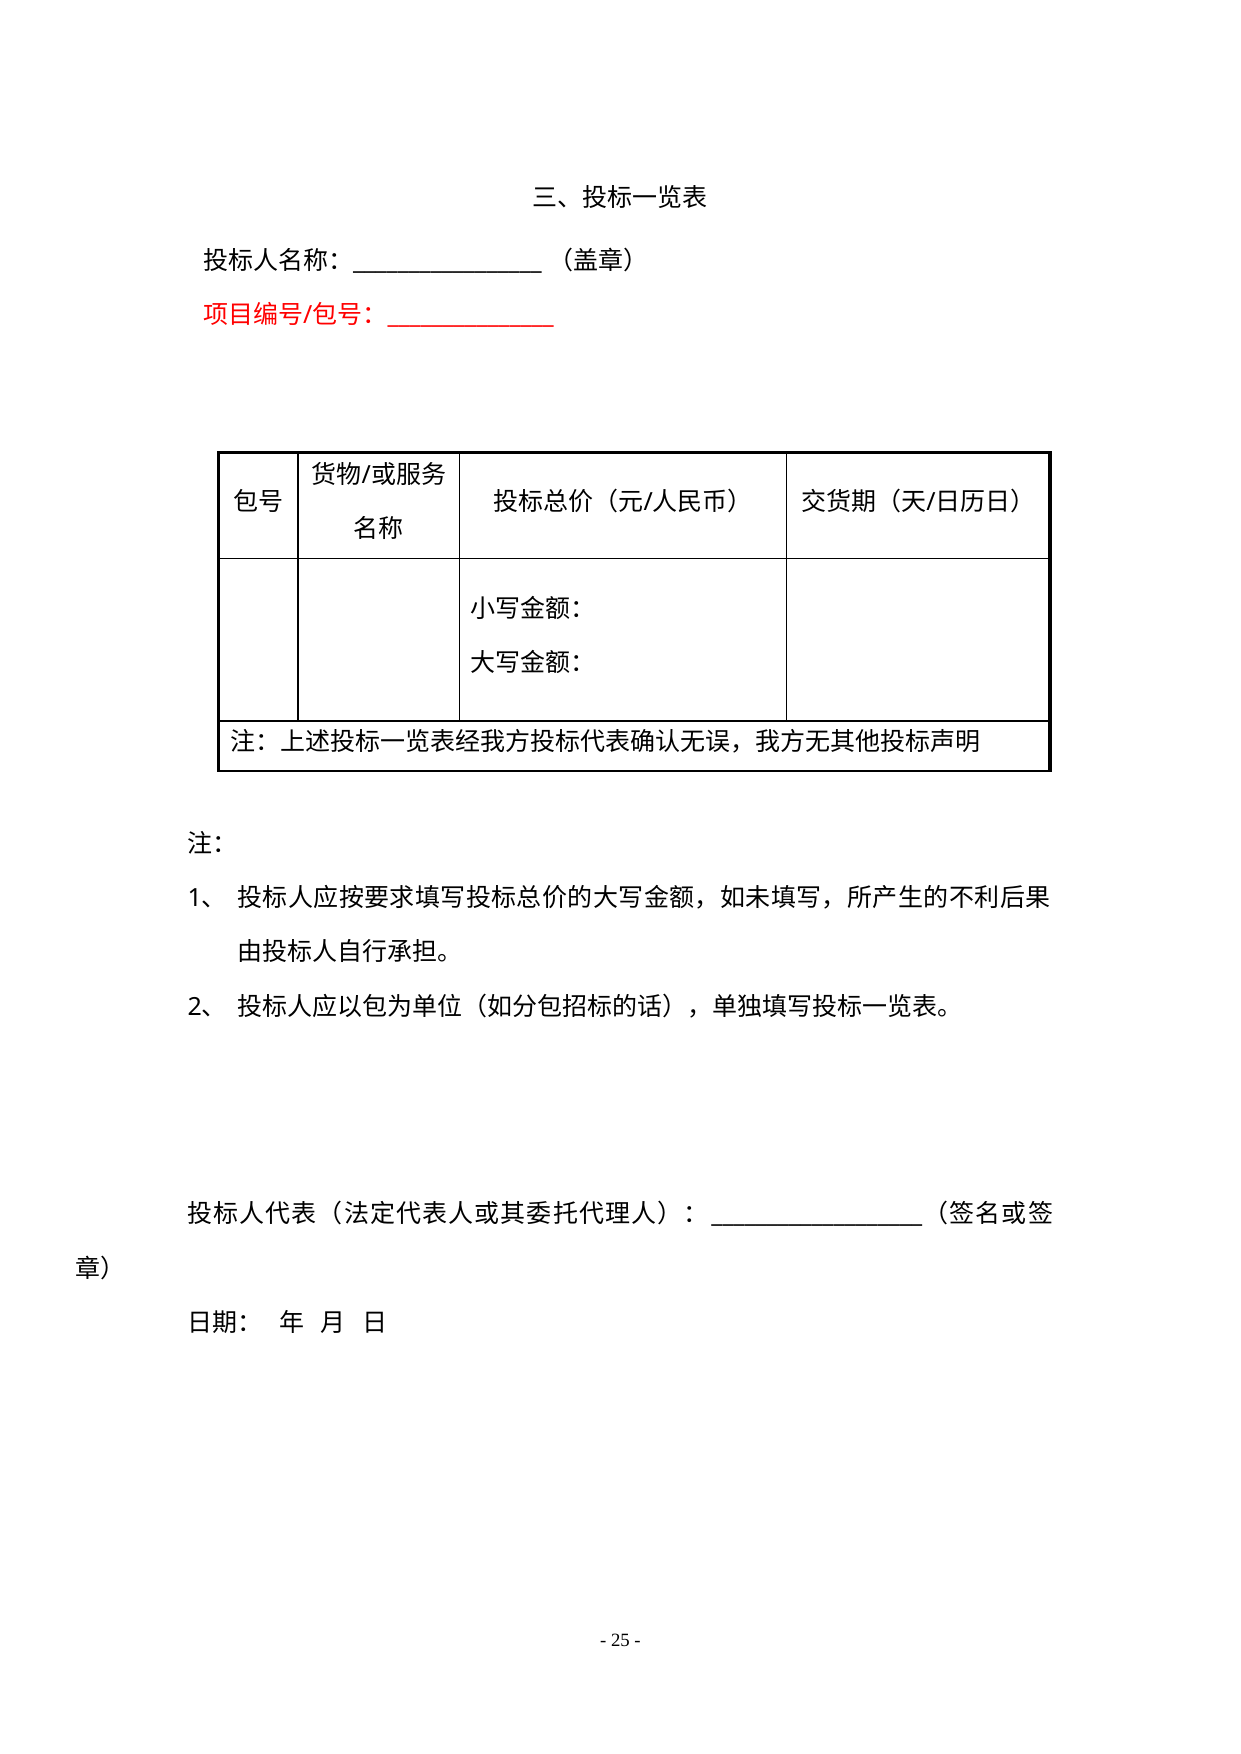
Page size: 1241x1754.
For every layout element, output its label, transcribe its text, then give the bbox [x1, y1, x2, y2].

table_cell [220, 559, 297, 720]
text 项目编号/包号：_______________ [203, 295, 1053, 331]
table_header 投标总价（元/人民币） [460, 454, 786, 557]
table_header 货物/或服务名称 [299, 454, 459, 557]
table_cell 小写金额： 大写金额： [460, 559, 786, 720]
table_header 包号 [220, 454, 297, 557]
list 投标人应以包为单位（如分包招标的话），单独填写投标一览表。 [187, 986, 1053, 1022]
table_cell [787, 559, 1048, 720]
table_cell [299, 559, 459, 720]
subtitle 三、投标一览表 [187, 177, 1053, 213]
text 日期： 年 月 日 [75, 1302, 1053, 1339]
text 投标人代表（法定代表人或其委托代理人）：___________________（签名或签章） [75, 1194, 1053, 1284]
list 投标人应按要求填写投标总价的大写金额，如未填写，所产生的不利后果由投标人自行承担。 [187, 877, 1053, 968]
text 注： [100, 823, 1053, 859]
table_header 交货期（天/日历日） [787, 454, 1048, 557]
table_cell 注：上述投标一览表经我方投标代表确认无误，我方无其他投标声明 [220, 722, 1048, 770]
text 投标人名称：_________________ （盖章） [203, 240, 1053, 277]
